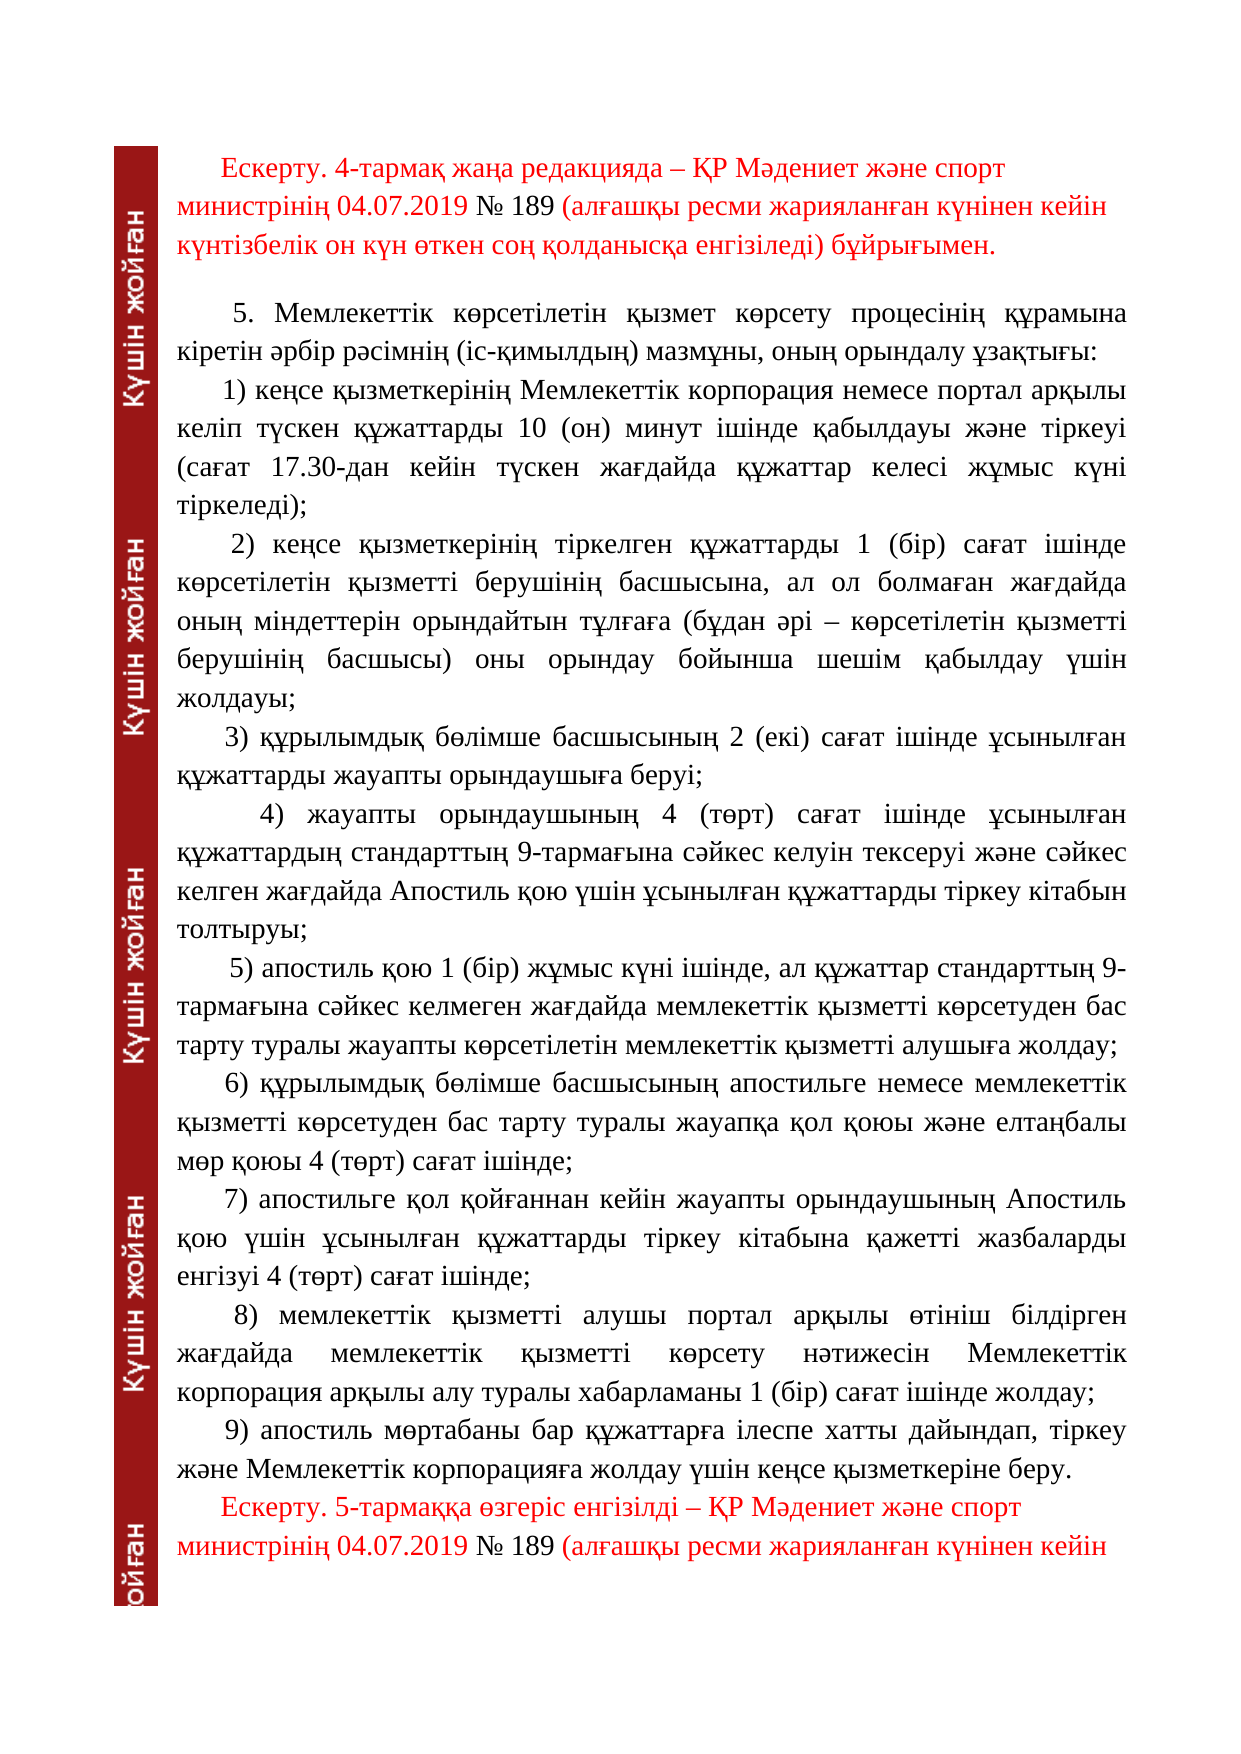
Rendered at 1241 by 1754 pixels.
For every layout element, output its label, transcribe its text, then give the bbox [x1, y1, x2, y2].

text 2) кеңсе қызметкерінің тіркелген құжаттарды 1 (бір) сағат ішінде көрсетілетін қызметті берушінің басшысына, ал ол болмаған жағдайда оның міндеттерін орындайтын тұлғаға (бұдан әрі – көрсетілетін қызметті берушінің басшысы) оны орындау бойынша шешім қабылдау үшін жолдауы; [112, 526, 1128, 714]
picture [114, 367, 158, 372]
picture [114, 1292, 158, 1297]
text 8) мемлекеттік қызметті алушы портал арқылы өтініш білдірген жағдайда мемлекеттік қызметті көрсету нәтижесін Мемлекеттік корпорация арқылы алу туралы хабарламаны 1 (бір) сағат ішінде жолдау; [112, 1297, 1128, 1407]
text 4) жауапты орындаушының 4 (төрт) сағат ішінде ұсынылған құжаттардың стандарттың 9-тармағына сәйкес келуін тексеруі және сәйкес келген жағдайда Апостиль қою үшін ұсынылған құжаттарды тіркеу кітабын толтыруы; [112, 796, 1128, 945]
picture [114, 146, 158, 150]
text 6) құрылымдық бөлімше басшысының апостильге немесе мемлекеттік қызметті көрсетуден бас тарту туралы жауапқа қол қоюы және елтаңбалы мөр қоюы 4 (төрт) сағат ішінде; [112, 1066, 1128, 1176]
text 1) кеңсе қызметкерінің Мемлекеттік корпорация немесе портал арқылы келіп түскен құжаттарды 10 (он) минут ішінде қабылдауы және тіркеуі (сағат 17.30-дан кейін түскен жағдайда құжаттар келесі жұмыс күні тіркеледі); [112, 372, 1128, 521]
text 7) апостильге қол қойғаннан кейін жауапты орындаушының Апостиль қою үшін ұсынылған құжаттарды тіркеу кітабына қажетті жазбаларды енгізуі 4 (төрт) сағат ішінде; [112, 1181, 1128, 1292]
picture [114, 1407, 158, 1412]
text 3) құрылымдық бөлімше басшысының 2 (екі) сағат ішінде ұсынылған құжаттарды жауапты орындаушыға беруі; [112, 719, 1128, 791]
picture [114, 1061, 158, 1066]
picture [114, 714, 158, 719]
picture [114, 945, 158, 950]
text Ескерту. 4-тармақ жаңа редакцияда – ҚР Мәдениет және спорт министрінің 04.07.2019 № 189 (алғашқы ресми жарияланған күнінен кейін күнтізбелік он күн өткен соң қолданысқа енгізіледі) бұйрығымен. [112, 150, 1128, 291]
picture [114, 1562, 158, 1606]
picture [114, 521, 158, 526]
picture [114, 291, 158, 295]
text 5. Мемлекеттік көрсетілетін қызмет көрсету процесінің құрамына кіретін әрбір рәсімнің (іс-қимылдың) мазмұны, оның орындалу ұзақтығы: [112, 295, 1128, 367]
picture [114, 791, 158, 796]
text 9) апостиль мөртабаны бар құжаттарға ілеспе хатты дайындап, тіркеу және Мемлекеттік корпорацияға жолдау үшін кеңсе қызметкеріне беру. [112, 1412, 1128, 1484]
text 5) апостиль қою 1 (бір) жұмыс күні ішінде, ал құжаттар стандарттың 9-тармағына сәйкес келмеген жағдайда мемлекеттік қызметті көрсетуден бас тарту туралы жауапты көрсетілетін мемлекеттік қызметті алушыға жолдау; [112, 950, 1128, 1061]
picture [114, 1176, 158, 1181]
picture [114, 1484, 158, 1489]
